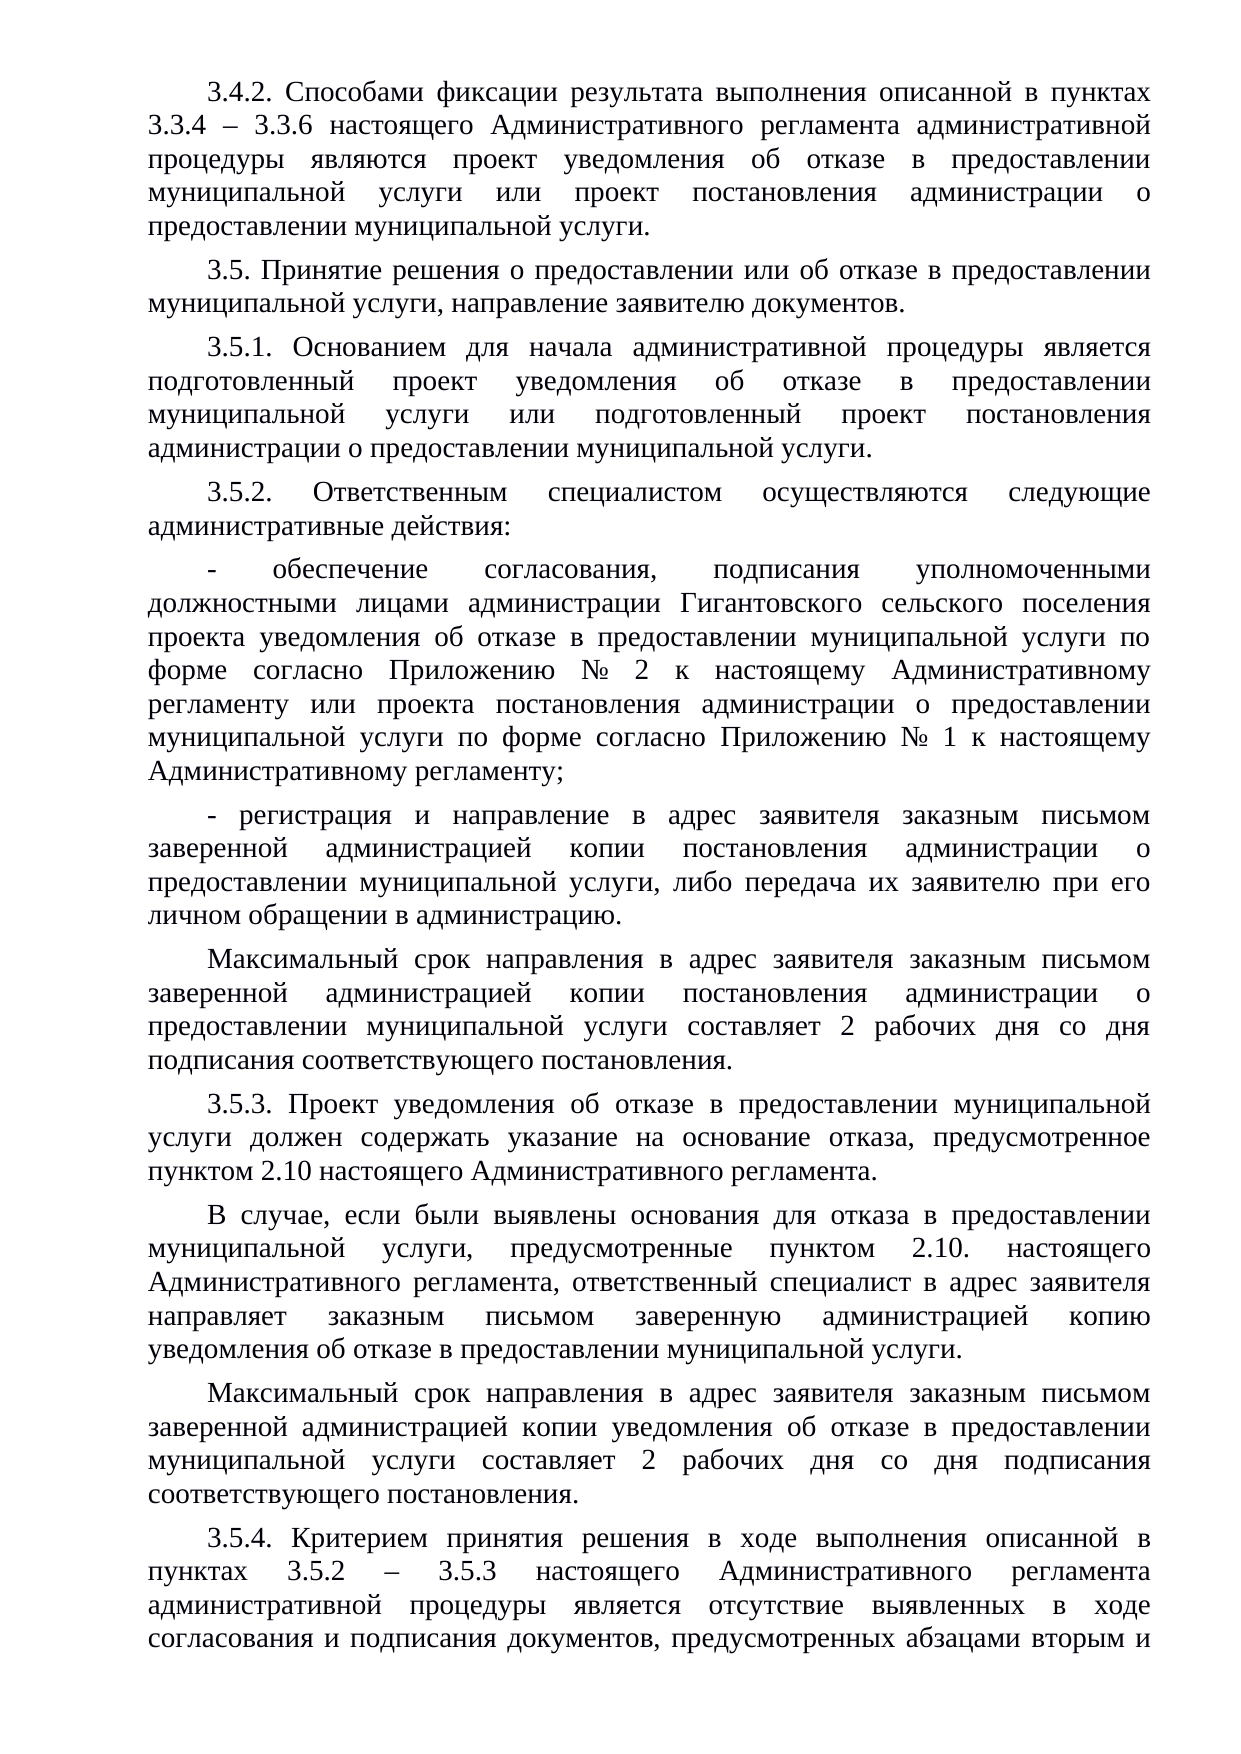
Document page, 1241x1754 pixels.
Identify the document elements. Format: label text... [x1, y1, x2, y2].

text 3.5.2. Ответственным специалистом осуществляются следующие административные действия: [148, 474, 1152, 541]
text 3.5.1. Основанием для начала административной процедуры является подготовленный проект уведомления об отказе в предоставлении муниципальной услуги или подготовленный проект постановления администрации о предоставлении муниципальной услуги. [148, 329, 1152, 464]
text - обеспечение согласования, подписания уполномоченными должностными лицами администрации Гигантовского сельского поселения проекта уведомления об отказе в предоставлении муниципальной услуги по форме согласно Приложению № 2 к настоящему Административному регламенту или проекта постановления администрации о предоставлении муниципальной услуги по форме согласно Приложению № 1 к настоящему Административному регламенту; [148, 552, 1152, 786]
text Максимальный срок направления в адрес заявителя заказным письмом заверенной администрацией копии уведомления об отказе в предоставлении муниципальной услуги составляет 2 рабочих дня со дня подписания соответствующего постановления. [148, 1375, 1152, 1509]
text - регистрация и направление в адрес заявителя заказным письмом заверенной администрацией копии постановления администрации о предоставлении муниципальной услуги, либо передача их заявителю при его личном обращении в администрацию. [148, 797, 1152, 931]
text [148, 1520, 1152, 1654]
text Максимальный срок направления в адрес заявителя заказным письмом заверенной администрацией копии постановления администрации о предоставлении муниципальной услуги составляет 2 рабочих дня со дня подписания соответствующего постановления. [148, 941, 1152, 1076]
text 3.4.2. Способами фиксации результата выполнения описанной в пунктах 3.3.4 – 3.3.6 настоящего Административного регламента административной процедуры являются проект уведомления об отказе в предоставлении муниципальной услуги или проект постановления администрации о предоставлении муниципальной услуги. [148, 74, 1152, 242]
text В случае, если были выявлены основания для отказа в предоставлении муниципальной услуги, предусмотренные пунктом 2.10. настоящего Административного регламента, ответственный специалист в адрес заявителя направляет заказным письмом заверенную администрацией копию уведомления об отказе в предоставлении муниципальной услуги. [148, 1197, 1152, 1365]
text 3.5. Принятие решения о предоставлении или об отказе в предоставлении муниципальной услуги, направление заявителю документов. [148, 252, 1152, 319]
text 3.5.3. Проект уведомления об отказе в предоставлении муниципальной услуги должен содержать указание на основание отказа, предусмотренное пунктом 2.10 настоящего Административного регламента. [148, 1086, 1152, 1187]
